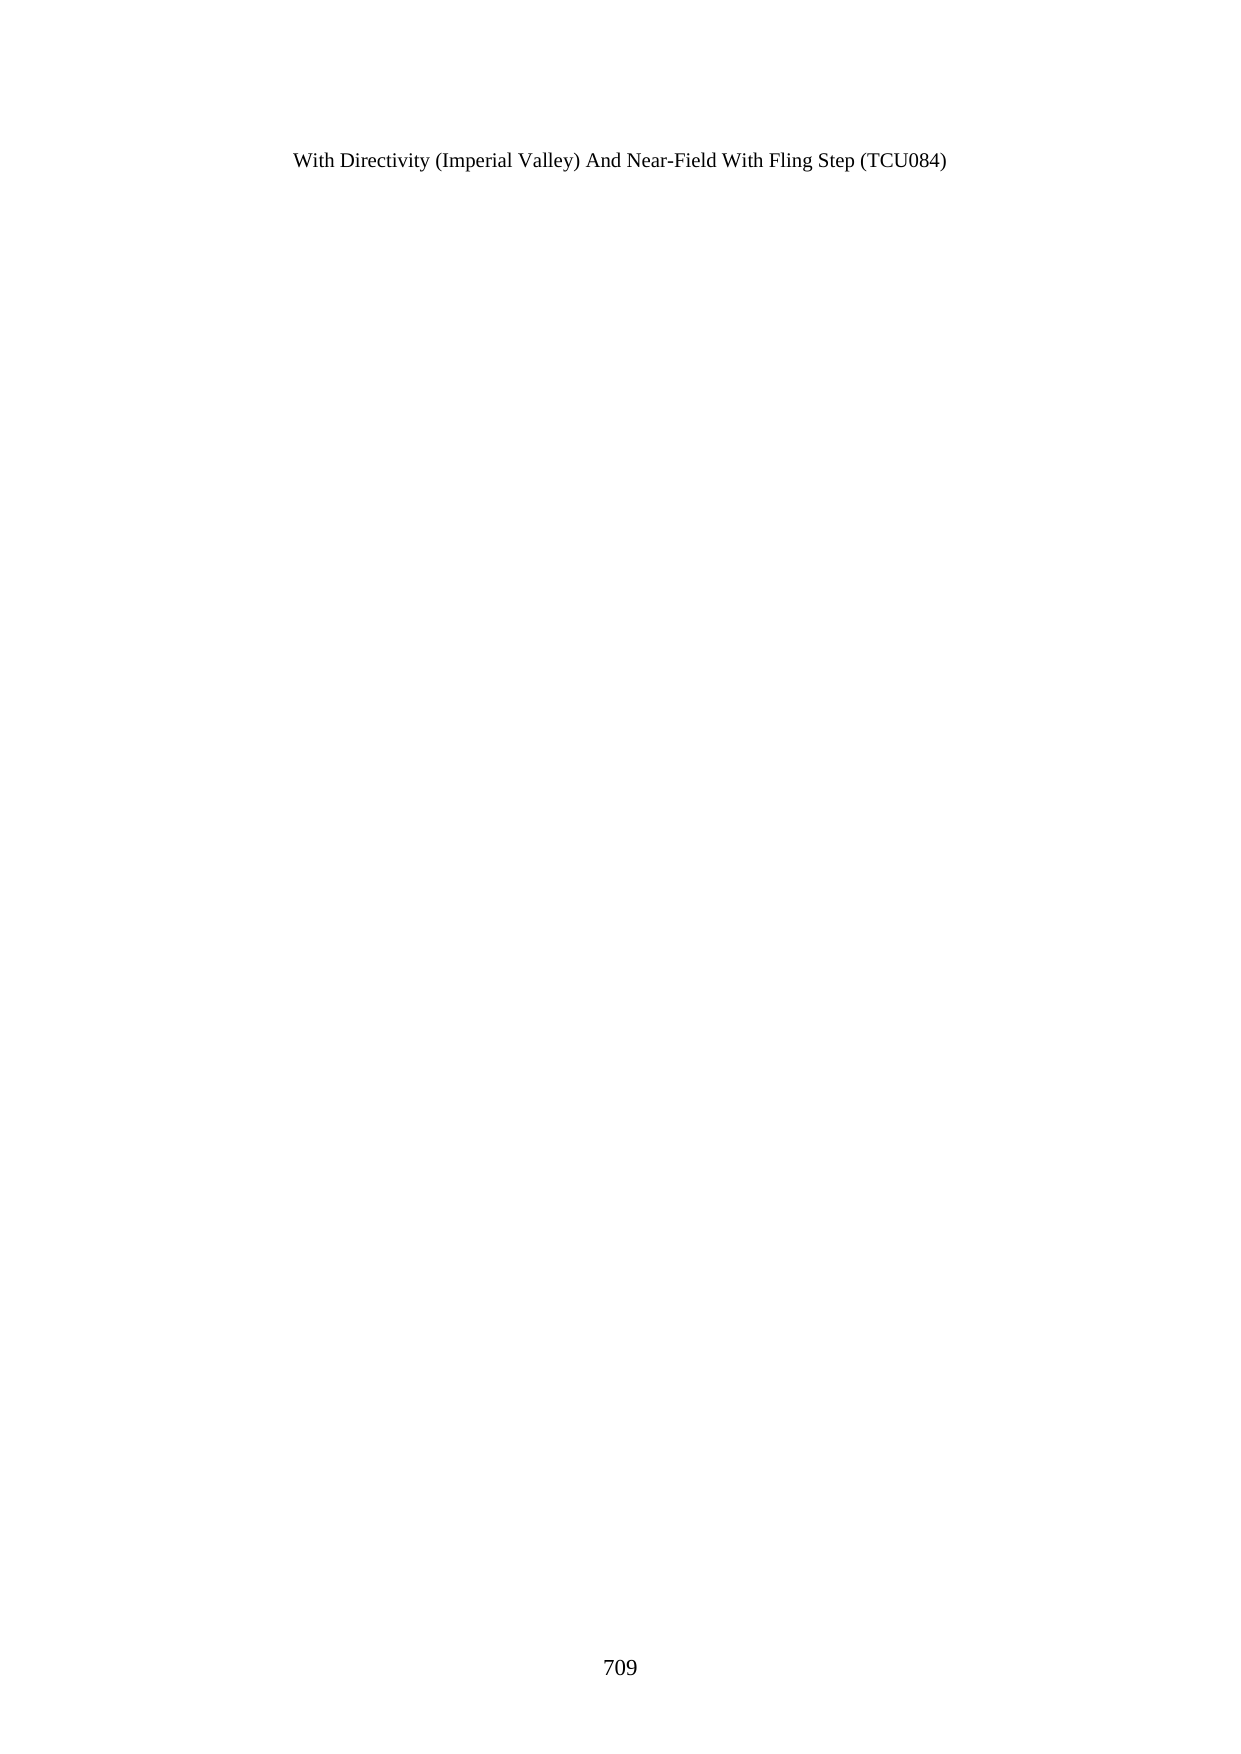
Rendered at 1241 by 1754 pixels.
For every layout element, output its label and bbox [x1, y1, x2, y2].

text [118, 148, 1122, 172]
